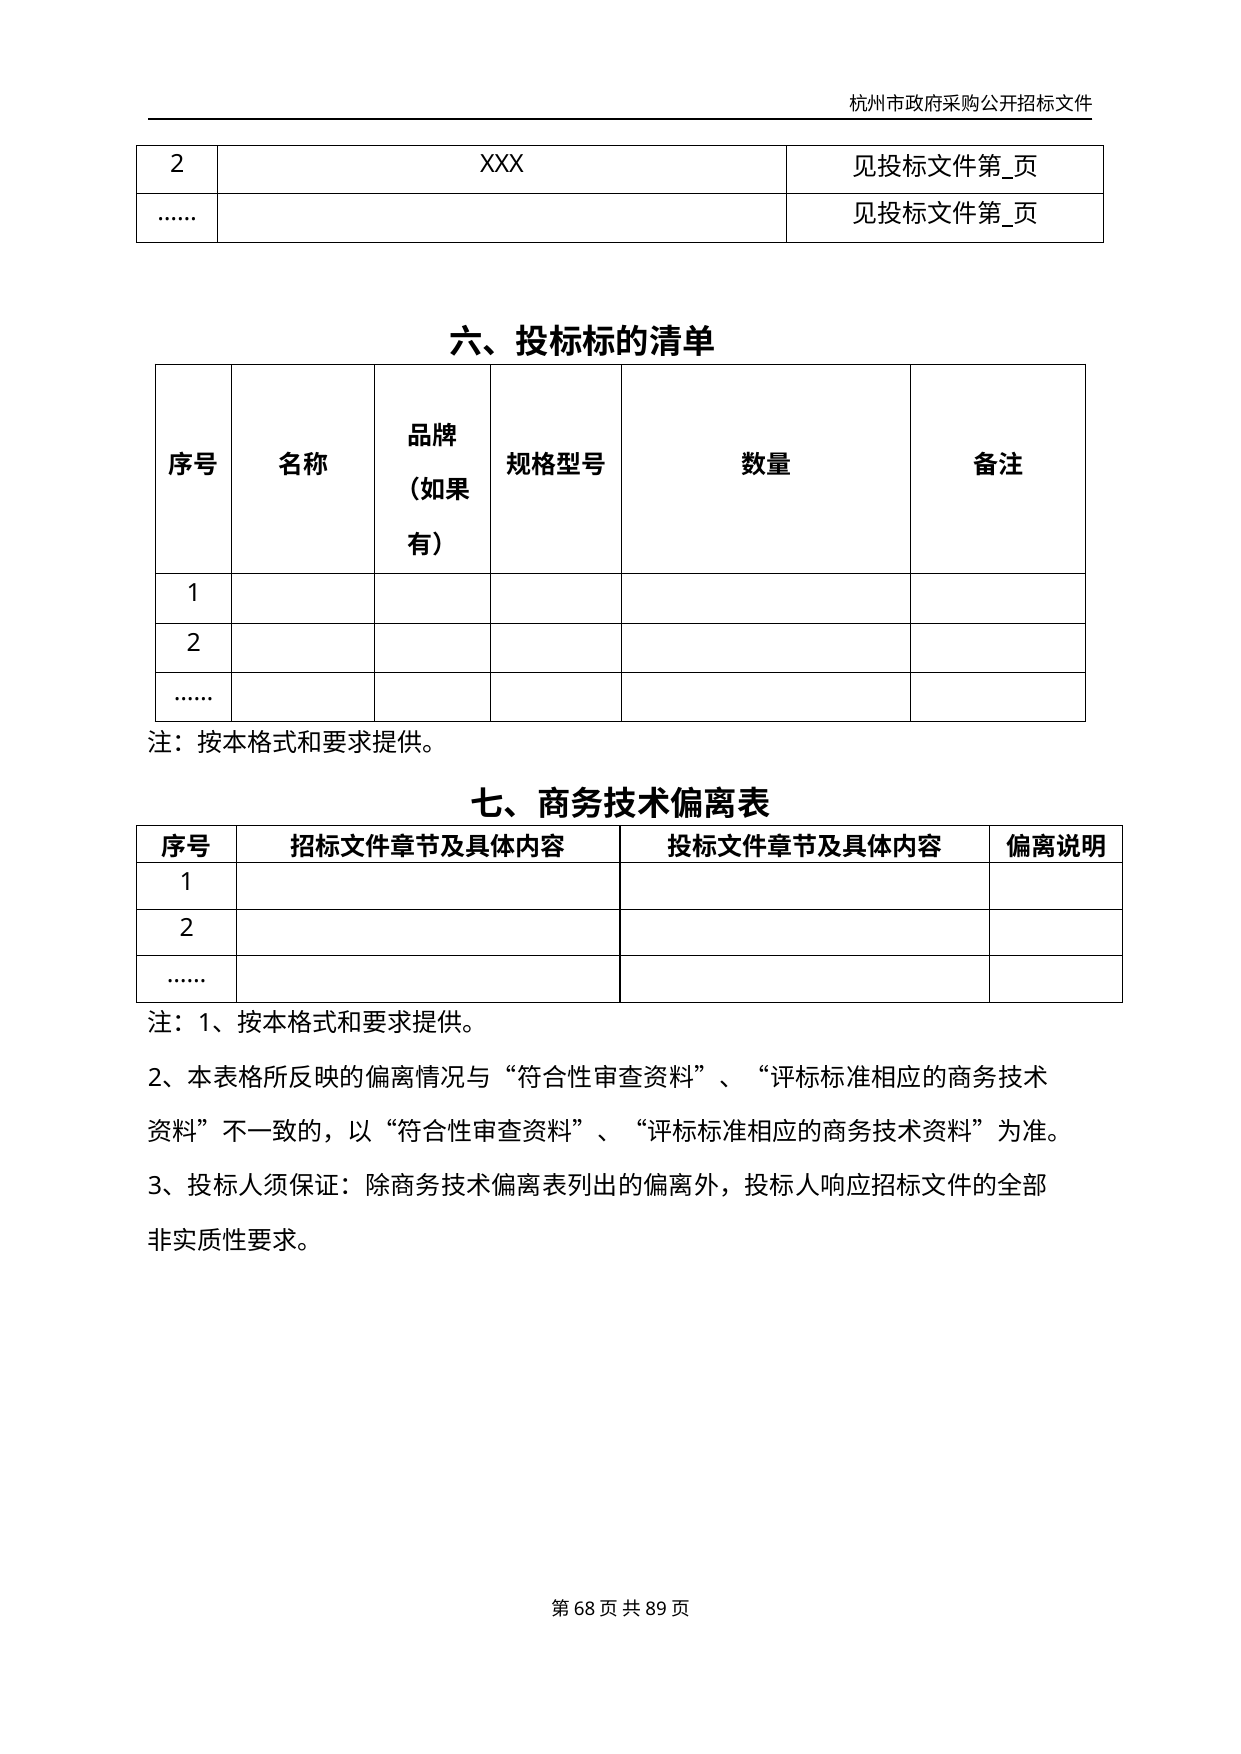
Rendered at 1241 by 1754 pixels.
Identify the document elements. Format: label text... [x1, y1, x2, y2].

table_cell [375, 624, 490, 672]
table_header 偏离说明 [990, 826, 1122, 862]
table_cell [990, 956, 1122, 1002]
table_cell …… [137, 956, 236, 1002]
table_cell 1 [156, 574, 231, 622]
table_cell [232, 673, 374, 721]
table_cell [622, 624, 910, 672]
table_cell …… [137, 194, 217, 242]
table_cell XXX [218, 146, 786, 193]
table_cell [621, 910, 989, 955]
table_header 序号 [156, 365, 231, 573]
table_cell [232, 624, 374, 672]
table_cell [911, 574, 1085, 622]
table_header 规格型号 [491, 365, 621, 573]
table_cell [237, 863, 619, 909]
table_header 招标文件章节及具体内容 [237, 826, 619, 862]
table_cell 见投标文件第 页 [787, 146, 1103, 193]
table_cell [621, 863, 989, 909]
table_header 品牌（如果有） [375, 365, 490, 573]
table_cell 1 [137, 863, 236, 909]
table_cell 2 [156, 624, 231, 672]
table_cell [237, 910, 619, 955]
text 注：按本格式和要求提供。 [148, 722, 1049, 758]
table_cell [621, 956, 989, 1002]
table_cell [237, 956, 619, 1002]
table_cell [911, 624, 1085, 672]
table_cell 2 [137, 146, 217, 193]
table_cell [911, 673, 1085, 721]
list 3、投标人须保证：除商务技术偏离表列出的偏离外，投标人响应招标文件的全部非实质性要求。 [148, 1166, 1049, 1256]
table_cell [232, 574, 374, 622]
table_cell [622, 673, 910, 721]
table_cell [491, 673, 621, 721]
table_header 数量 [622, 365, 910, 573]
table_cell [375, 574, 490, 622]
table_cell …… [156, 673, 231, 721]
text 六、投标标的清单 [148, 315, 1092, 363]
text 七、商务技术偏离表 [148, 777, 1092, 825]
table_cell 2 [137, 910, 236, 955]
table_cell [990, 863, 1122, 909]
table_cell [218, 194, 786, 242]
table_cell 见投标文件第 页 [787, 194, 1103, 242]
table_cell [491, 624, 621, 672]
table_header 名称 [232, 365, 374, 573]
table_cell [990, 910, 1122, 955]
text 注：1、按本格式和要求提供。 [148, 1003, 1049, 1039]
table_header 投标文件章节及具体内容 [621, 826, 989, 862]
text 2、本表格所反映的偏离情况与“符合性审查资料”、“评标标准相应的商务技术资料”不一致的，以“符合性审查资料”、“评标标准相应的商务技术资料”为准。 [148, 1057, 1049, 1148]
table_cell [375, 673, 490, 721]
table_cell [622, 574, 910, 622]
table_header 序号 [137, 826, 236, 862]
table_header 备注 [911, 365, 1085, 573]
table_cell [491, 574, 621, 622]
